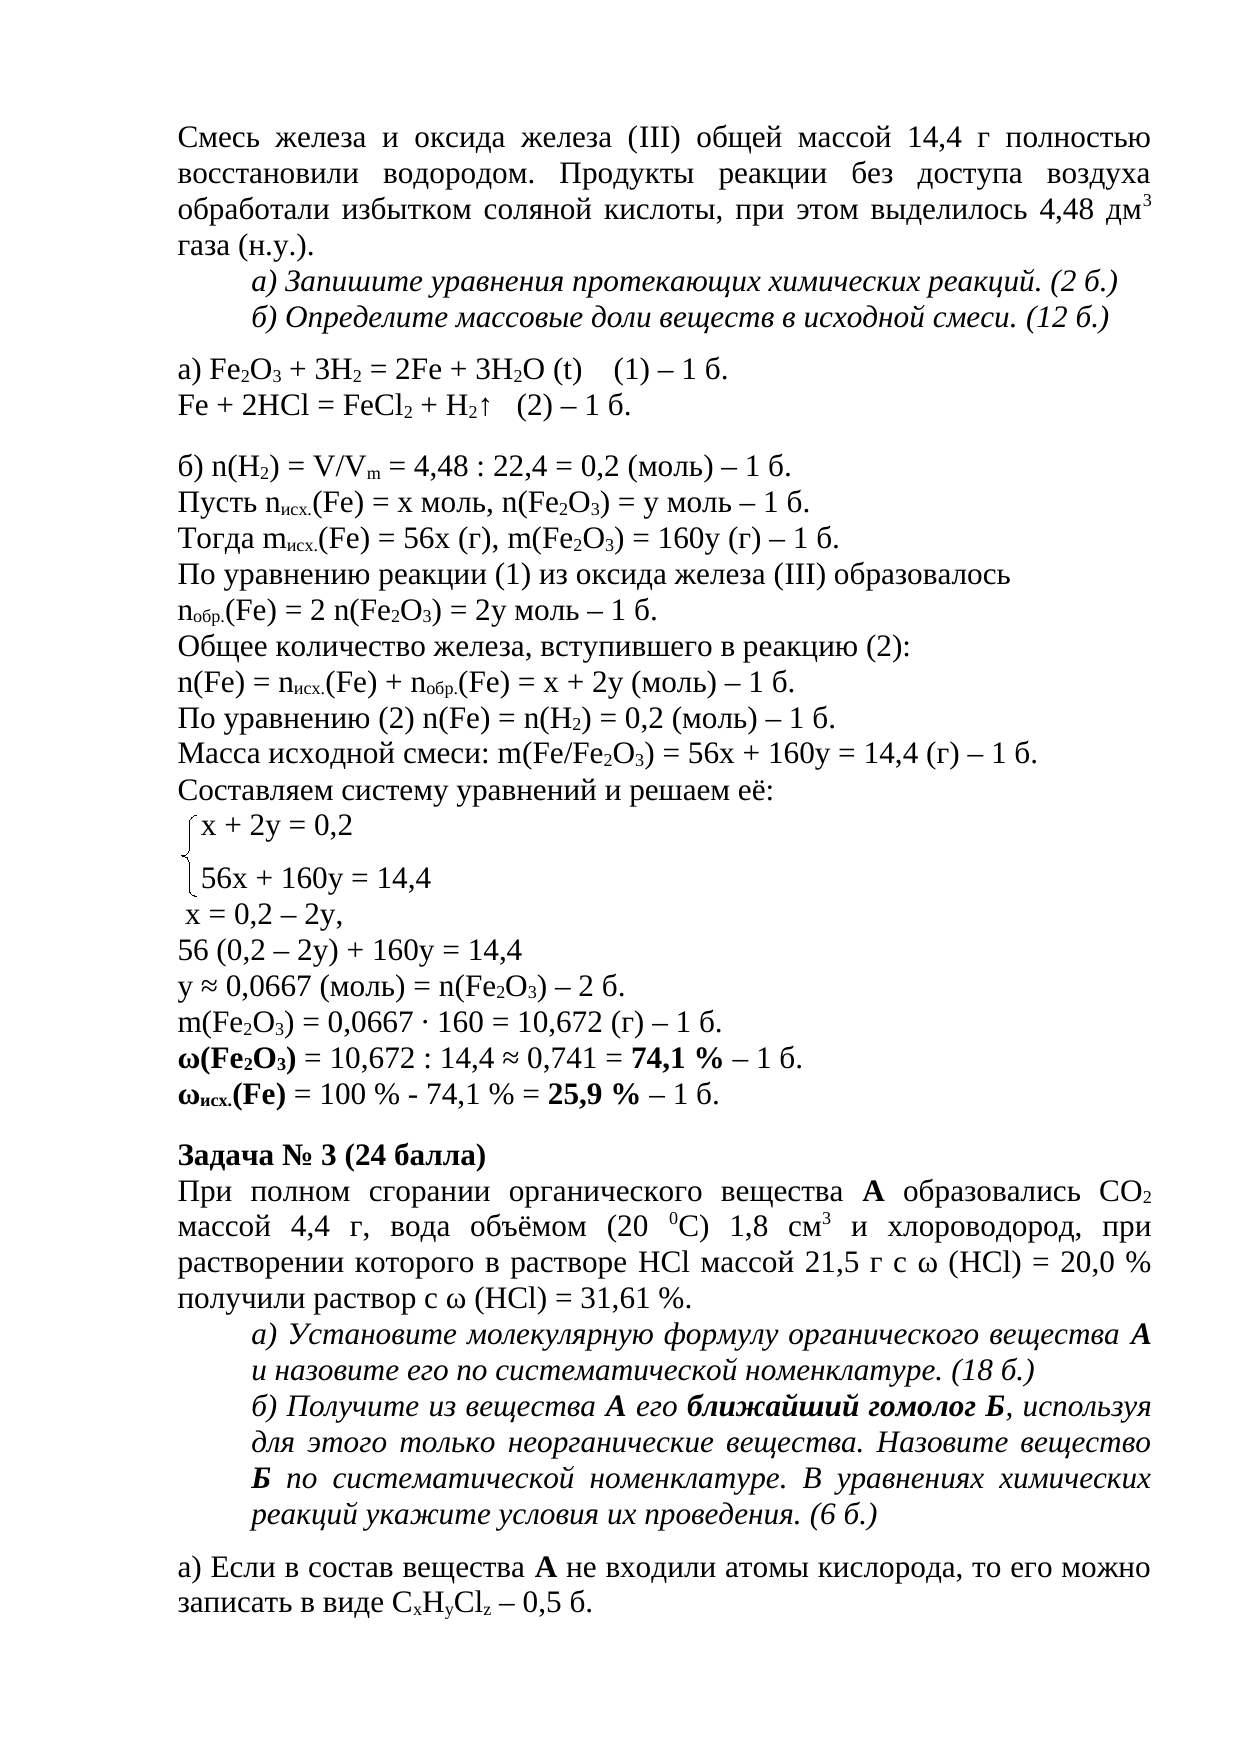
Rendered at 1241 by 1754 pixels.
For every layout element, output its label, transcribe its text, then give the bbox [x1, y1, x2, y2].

text Пусть nисх.(Fe) = х моль, n(Fe2O3) = у моль – 1 б. [177, 483, 1152, 519]
text а) Запишите уравнения протекающих химических реакций. (2 б.) [251, 262, 1152, 298]
text 56х + 160у = 14,4 [177, 859, 1152, 895]
text а) Установите молекулярную формулу органического вещества А и назовите его по систематической номенклатуре. (18 б.) [251, 1316, 1152, 1387]
text Составляем систему уравнений и решаем её: [177, 771, 1152, 807]
text х = 0,2 – 2у, [177, 895, 1152, 931]
text ωисх.(Fe) = 100 % - 74,1 % = 25,9 % – 1 б. [177, 1075, 1152, 1111]
text а) Если в состав вещества А не входили атомы кислорода, то его можно записать в виде СхНyClz – 0,5 б. [177, 1548, 1152, 1620]
text у ≈ 0,0667 (моль) = n(Fe2O3) – 2 б. [177, 967, 1152, 1003]
text б) Получите из вещества А его ближайший гомолог Б, используя для этого только неорганические вещества. Назовите вещество Б по систематической номенклатуре. В уравнениях химических реакций укажите условия их проведения. (6 б.) [251, 1387, 1152, 1531]
text Задача № 3 (24 балла) [177, 1136, 1152, 1172]
text 56 (0,2 – 2у) + 160у = 14,4 [177, 931, 1152, 967]
text nобр.(Fe) = 2 n(Fe2O3) = 2y моль – 1 б. [177, 591, 1152, 627]
text Смесь железа и оксида железа (III) общей массой 14,4 г полностью восстановили водородом. Продукты реакции без доступа воздуха обработали избытком соляной кислоты, при этом выделилось 4,48 дм3 газа (н.у.). [177, 118, 1152, 262]
text По уравнению реакции (1) из оксида железа (III) образовалось [177, 555, 1152, 591]
text Масса исходной смеси: m(Fe/Fe2O3) = 56х + 160у = 14,4 (г) – 1 б. [177, 735, 1152, 771]
text При полном сгорании органического вещества А образовались СО2 массой 4,4 г, вода объёмом (20 0С) 1,8 см3 и хлороводород, при растворении которого в растворе HCl массой 21,5 г с ω (HCl) = 20,0 % получили раствор с ω (HCl) = 31,61 %. [177, 1172, 1152, 1316]
text Fe + 2HCl = FeCl2 + H2↑ (2) – 1 б. [177, 386, 1152, 422]
text б) Определите массовые доли веществ в исходной смеси. (12 б.) [251, 298, 1152, 334]
text х + 2у = 0,2 [177, 807, 1152, 843]
text б) n(Н2) = V/Vm = 4,48 : 22,4 = 0,2 (моль) – 1 б. [177, 447, 1152, 483]
text а) Fe2O3 + 3H2 = 2Fe + 3H2O (t) (1) – 1 б. [177, 350, 1152, 386]
text m(Fe2O3) = 0,0667 ∙ 160 = 10,672 (г) – 1 б. [177, 1003, 1152, 1039]
text n(Fe) = nисх.(Fe) + nобр.(Fe) = х + 2у (моль) – 1 б. [177, 663, 1152, 699]
text ω(Fe2O3) = 10,672 : 14,4 ≈ 0,741 = 74,1 % – 1 б. [177, 1039, 1152, 1075]
text По уравнению (2) n(Fe) = n(Н2) = 0,2 (моль) – 1 б. [177, 699, 1152, 735]
text Тогда mисх.(Fe) = 56х (г), m(Fe2O3) = 160у (г) – 1 б. [177, 519, 1152, 555]
text Общее количество железа, вступившего в реакцию (2): [177, 627, 1152, 663]
